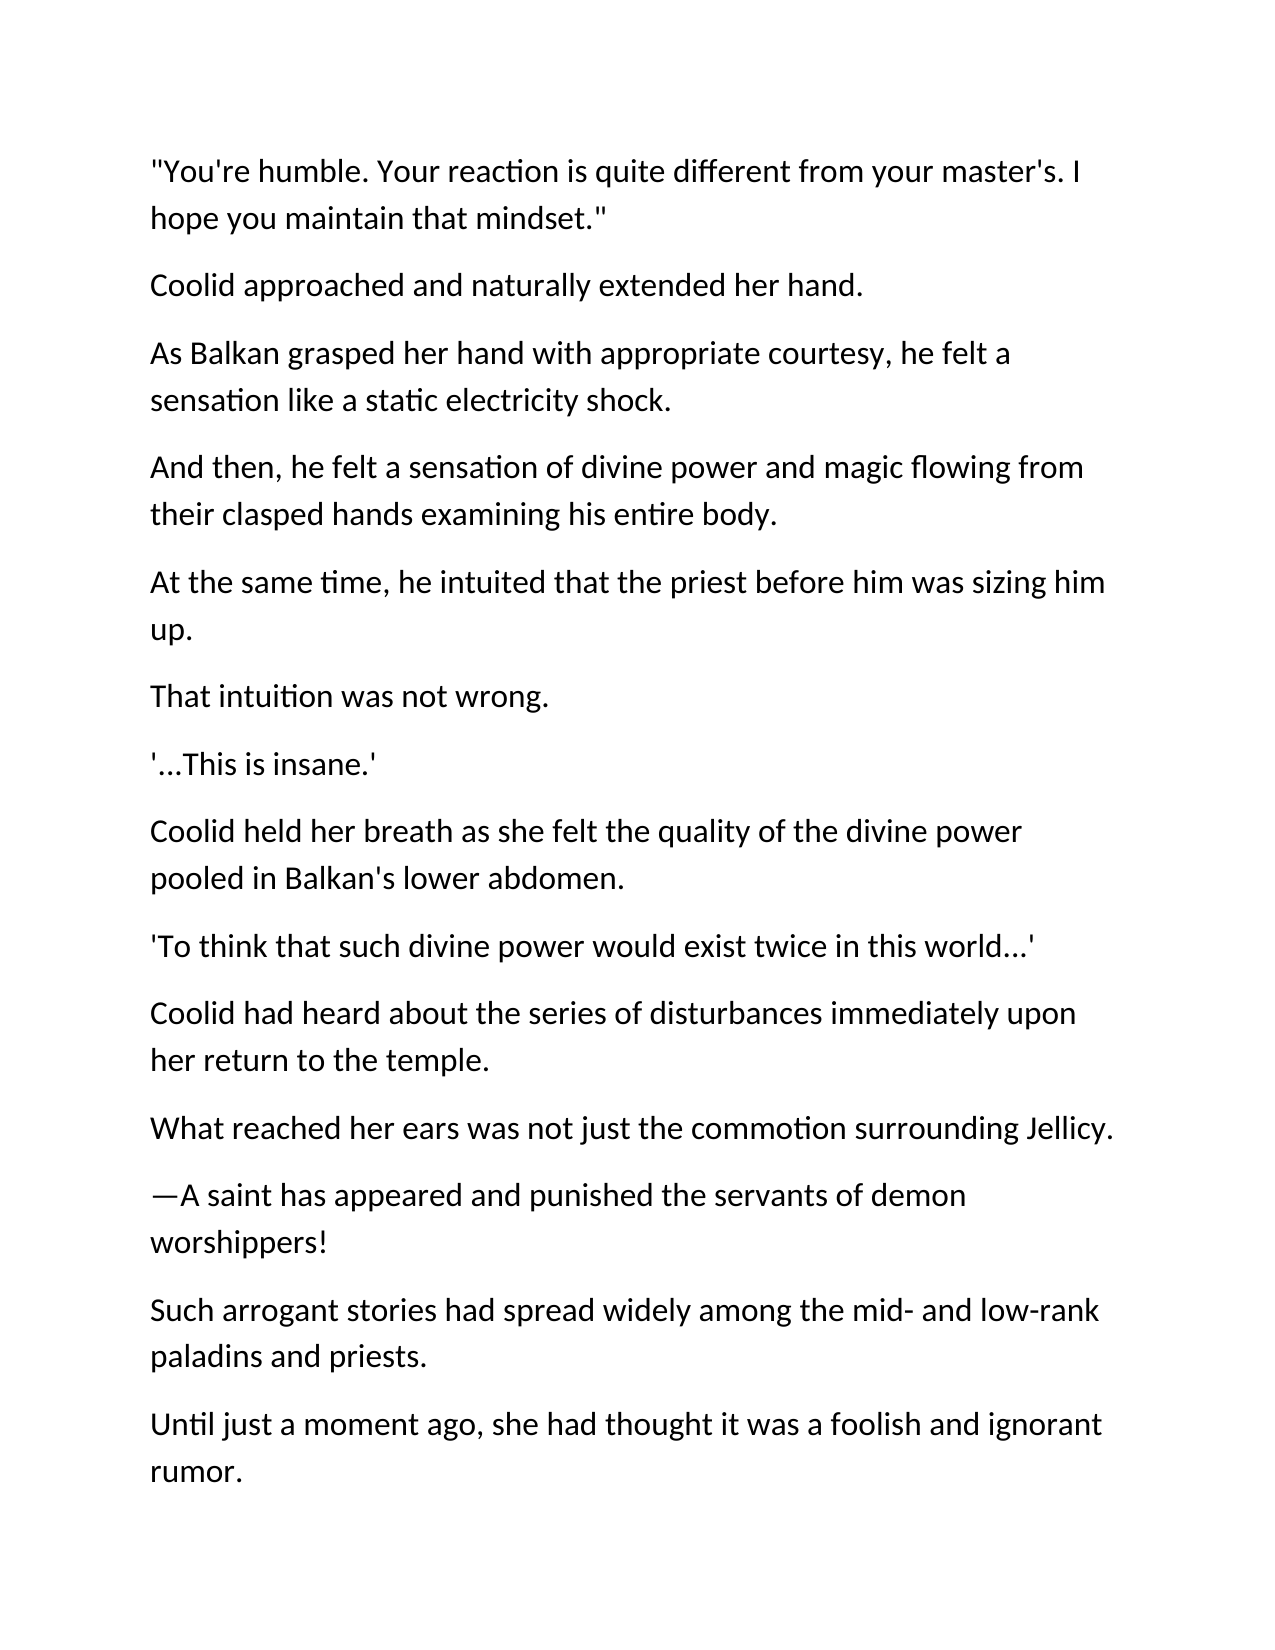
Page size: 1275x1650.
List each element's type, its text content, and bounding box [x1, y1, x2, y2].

text —A saint has appeared and punished the servants of demon worshippers! [150, 1174, 1125, 1262]
text '...This is insane.' [150, 743, 1125, 783]
text Coolid held her breath as she felt the quality of the divine power pooled in Balkan's lower abdomen. [150, 810, 1125, 898]
text Coolid had heard about the series of disturbances immediately upon her return to the temple. [150, 992, 1125, 1080]
text Coolid approached and naturally extended her hand. [150, 264, 1125, 305]
text That intuition was not wrong. [150, 675, 1125, 716]
text 'To think that such divine power would exist twice in this world...' [150, 925, 1125, 965]
text What reached her ears was not just the commotion surrounding Jellicy. [150, 1107, 1125, 1147]
text And then, he felt a sensation of divine power and magic flowing from their clasped hands examining his entire body. [150, 446, 1125, 534]
text At the same time, he intuited that the priest before him was sizing him up. [150, 561, 1125, 648]
text As Balkan grasped her hand with appropriate courtesy, he felt a sensation like a static electricity shock. [150, 332, 1125, 419]
text Such arrogant stories had spread widely among the mid- and low-rank paladins and priests. [150, 1289, 1125, 1376]
text Until just a moment ago, she had thought it was a foolish and ignorant rumor. [150, 1403, 1125, 1491]
text "You're humble. Your reaction is quite different from your master's. I hope you maintain that mindset." [150, 150, 1125, 237]
